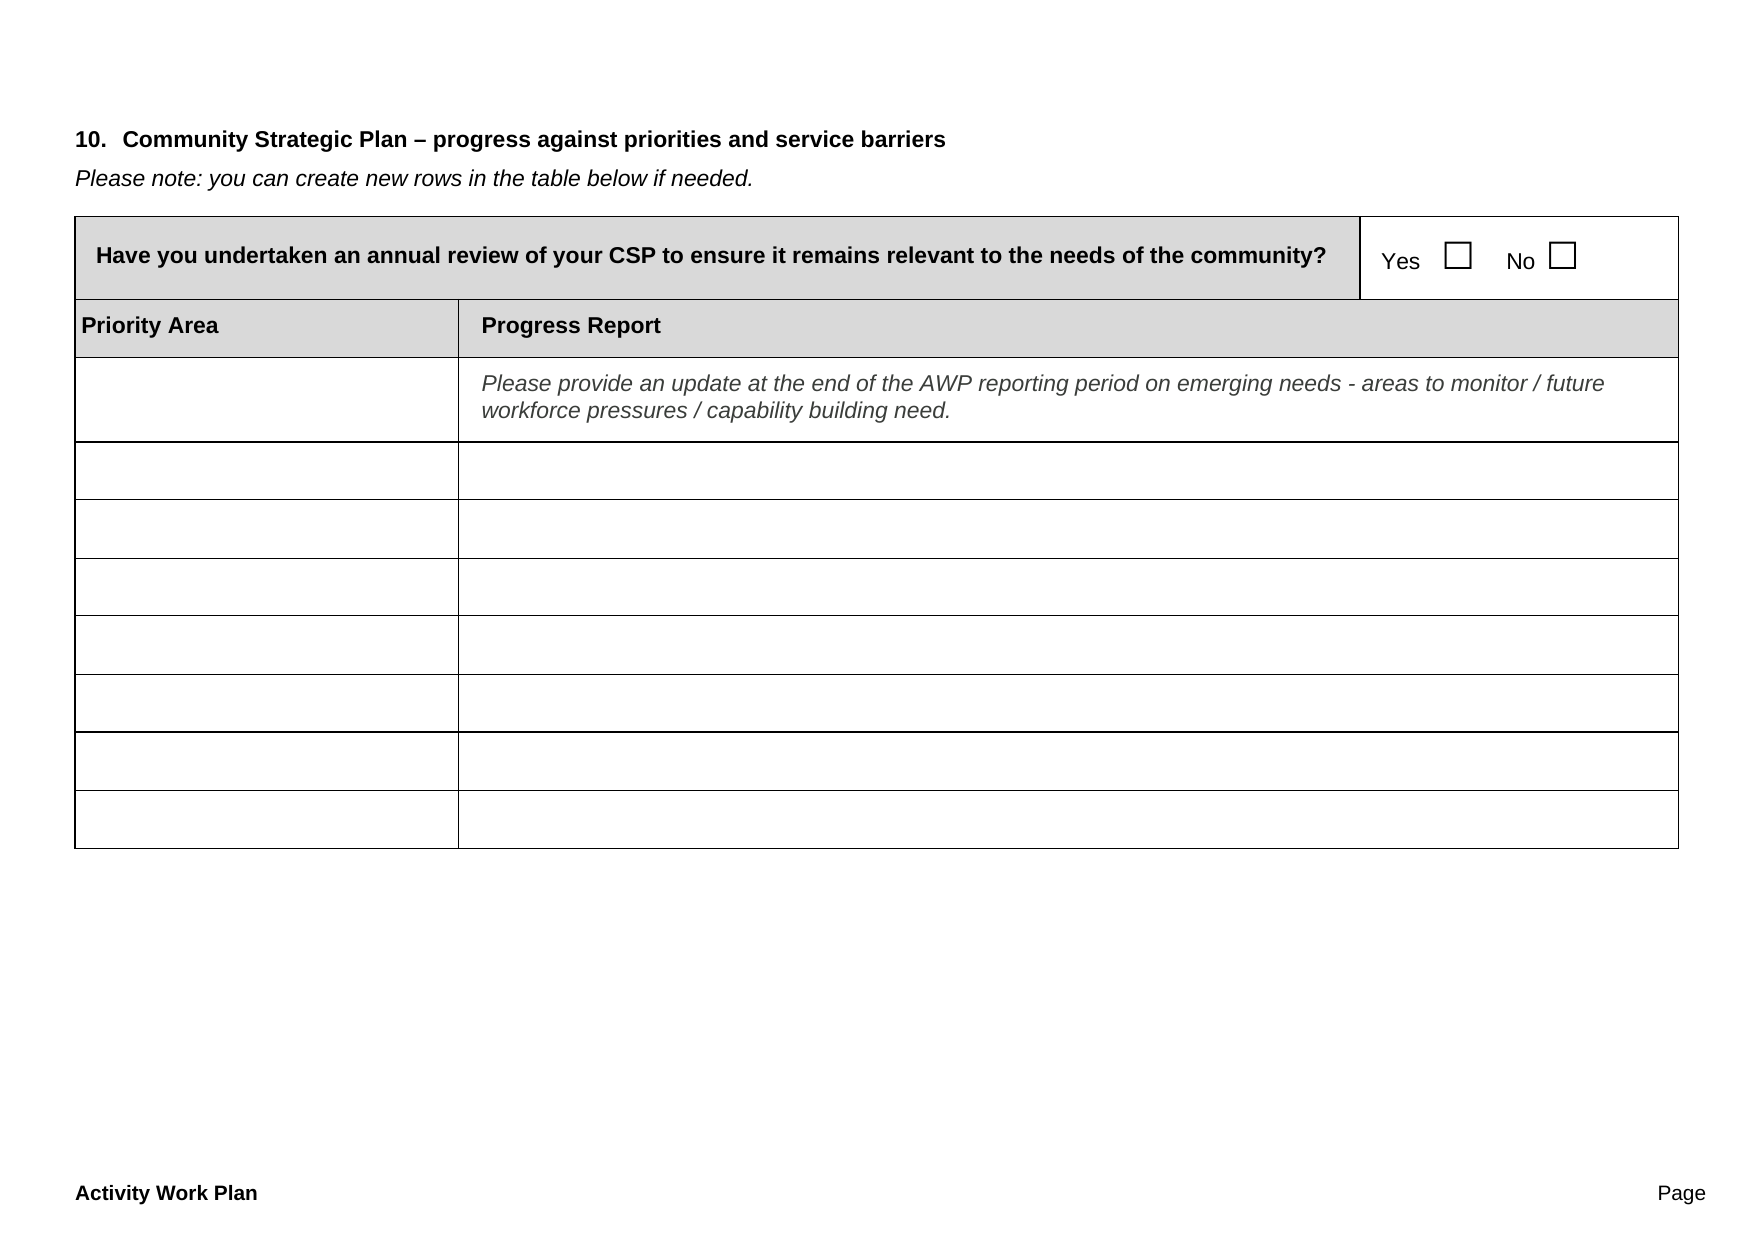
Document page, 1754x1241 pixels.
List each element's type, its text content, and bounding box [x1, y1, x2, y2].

table_cell [459, 559, 1678, 615]
table_cell Progress Report [459, 300, 1678, 357]
table_cell [76, 358, 458, 441]
table_cell [76, 675, 458, 731]
text Community Strategic Plan – progress against priorities and service barriers [75, 126, 1679, 153]
table_cell [459, 791, 1678, 847]
table_cell [459, 675, 1678, 731]
table_cell [76, 443, 458, 499]
table_header Yes No [1361, 217, 1678, 299]
table_cell [76, 616, 458, 673]
table_cell [76, 733, 458, 789]
table_cell Priority Area [76, 300, 458, 357]
table_cell [459, 733, 1678, 789]
table_header Have you undertaken an annual review of your CSP to ensure it remains relevant to the needs of the community? [76, 217, 1359, 299]
table_cell [459, 616, 1678, 673]
table_cell [459, 443, 1678, 499]
table_cell [76, 559, 458, 615]
table_cell [76, 791, 458, 847]
table_cell [459, 500, 1678, 557]
text Please note: you can create new rows in the table below if needed. [75, 165, 1679, 192]
table_cell [76, 500, 458, 557]
table_cell Please provide an update at the end of the AWP reporting period on emerging needs - areas to monitor / future workforce pressures / capability building need. [459, 358, 1678, 441]
